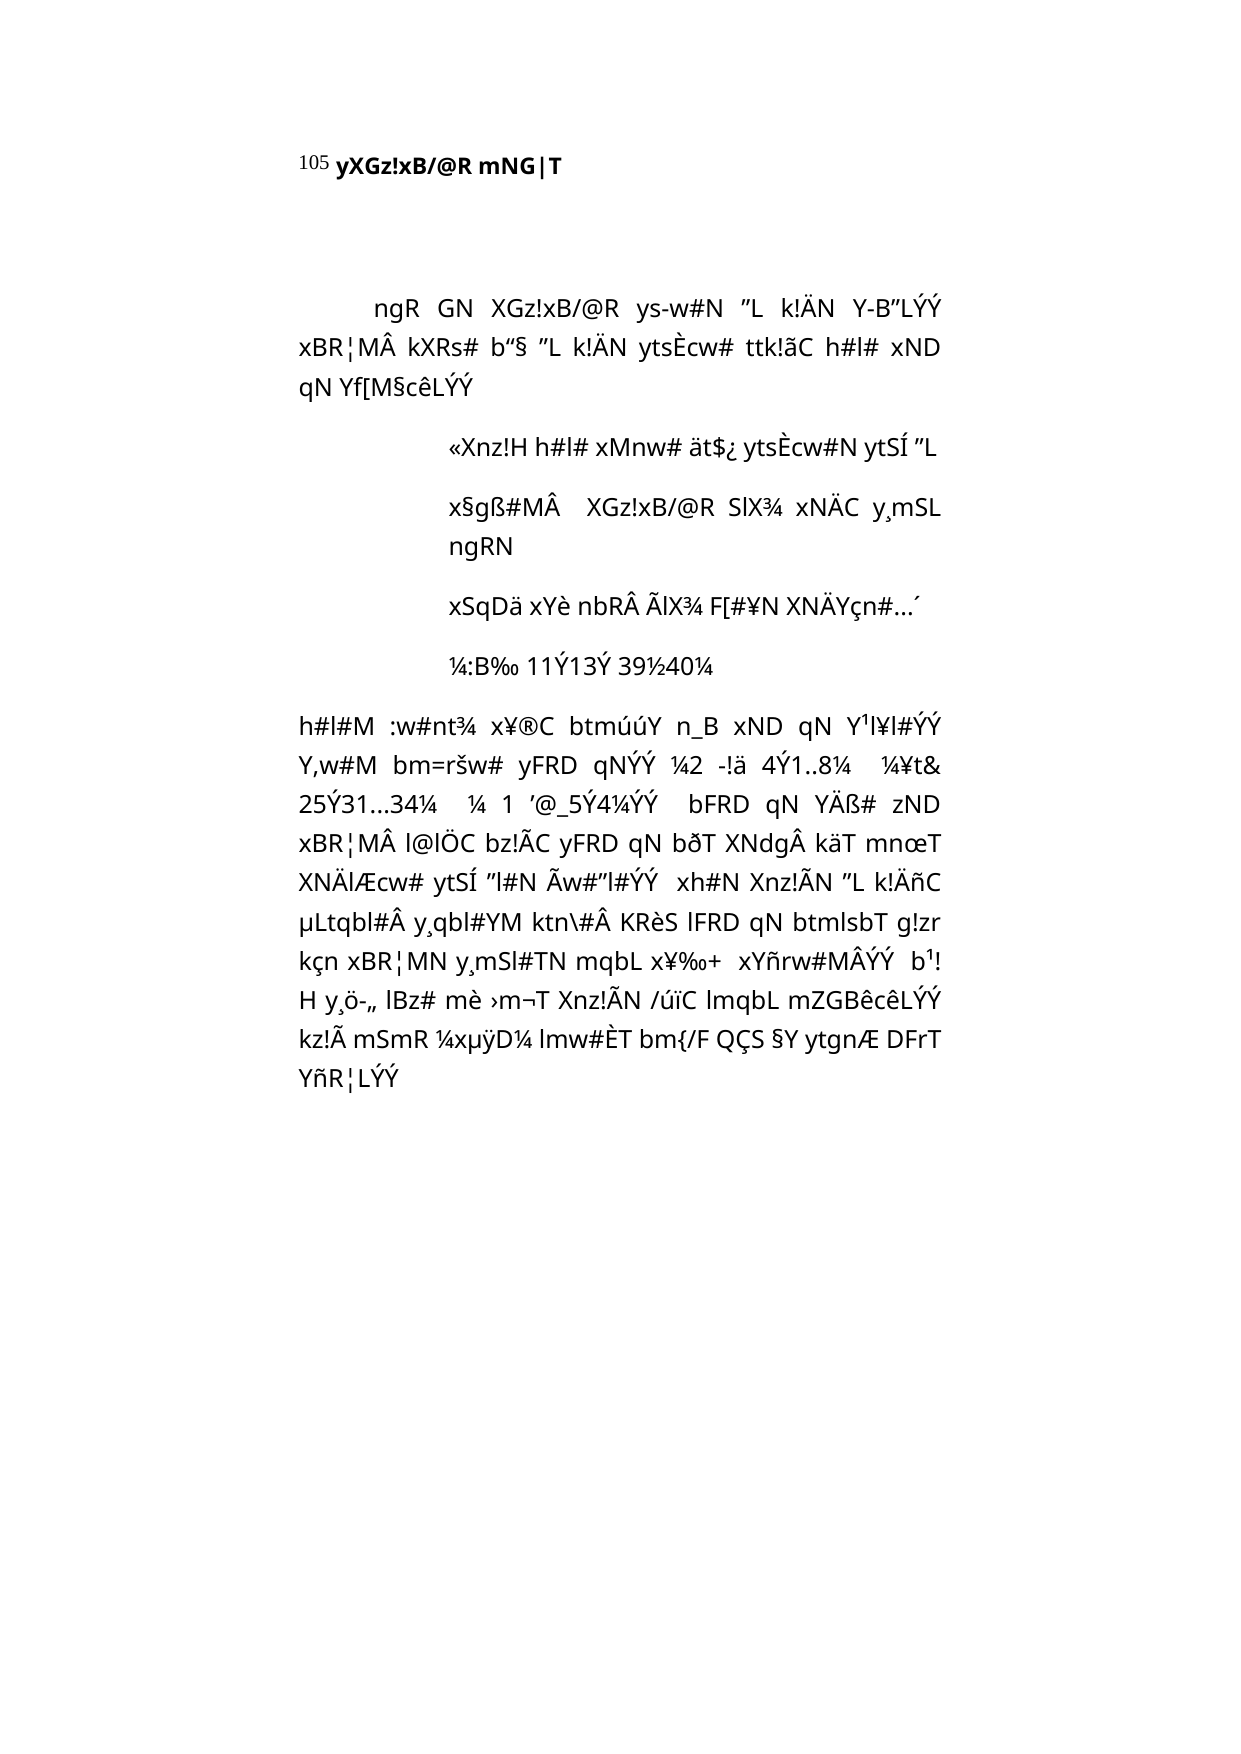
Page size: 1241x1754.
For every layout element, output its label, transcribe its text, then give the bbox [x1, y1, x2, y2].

text ngR GN XGz!xB/@R ys-w#N ”L k!ÄN Y-B”LÝÝ xBR¦MÂ kXRs# b“§ ”L k!ÄN ytsÈcw# ttk!ãC h#l# xND qN Yf[M§cêLÝÝ [298, 291, 942, 403]
text h#l#M :w#nt¾ x¥®C btmúúY n_B xND qN Y¹l¥l#ÝÝ Y,w#M bm=ršw# yFRD qNÝÝ ¼2 -!ä 4Ý1..8¼ ¼¥t& 25Ý31...34¼ ¼ 1 ’@_5Ý4¼ÝÝ bFRD qN YÄß# zND xBR¦MÂ l@lÖC bz!ÃC yFRD qN bðT XNdgÂ käT mnœT XNÄlÆcw# ytSÍ ”l#N Ãw#”l#ÝÝ xh#N Xnz!ÃN ”L k!ÄñC µLtqbl#Â y¸qbl#YM ktn\#Â KRèS lFRD qN btmlsbT g!zr kçn xBR¦MN y¸mSl#TN mqbL x¥‰+ xYñrw#MÂÝÝ b¹!H y¸ö-„ lBz# mè ›m¬T Xnz!ÃN /úïC lmqbL mZGBêcêLÝÝ kz!Ã mSmR ¼xµÿD¼ lmw#ÈT bm{/F QÇS §Y ytgnÆ DFrT YñR¦LÝÝ [298, 708, 942, 1095]
text ¼:B‰ 11Ý13Ý 39½40¼ [373, 648, 942, 682]
text x§gß#MÂ XGz!xB/@R SlX¾ xNÄC y¸mSL ngRN [448, 489, 942, 562]
text xSqDä xYè nbRÂ ÃlX¾ F[#¥N XNÄYçn#...´ [448, 588, 942, 622]
text «Xnz!H h#l# xMnw# ät$¿ ytsÈcw#N ytSÍ ”L [448, 429, 942, 463]
